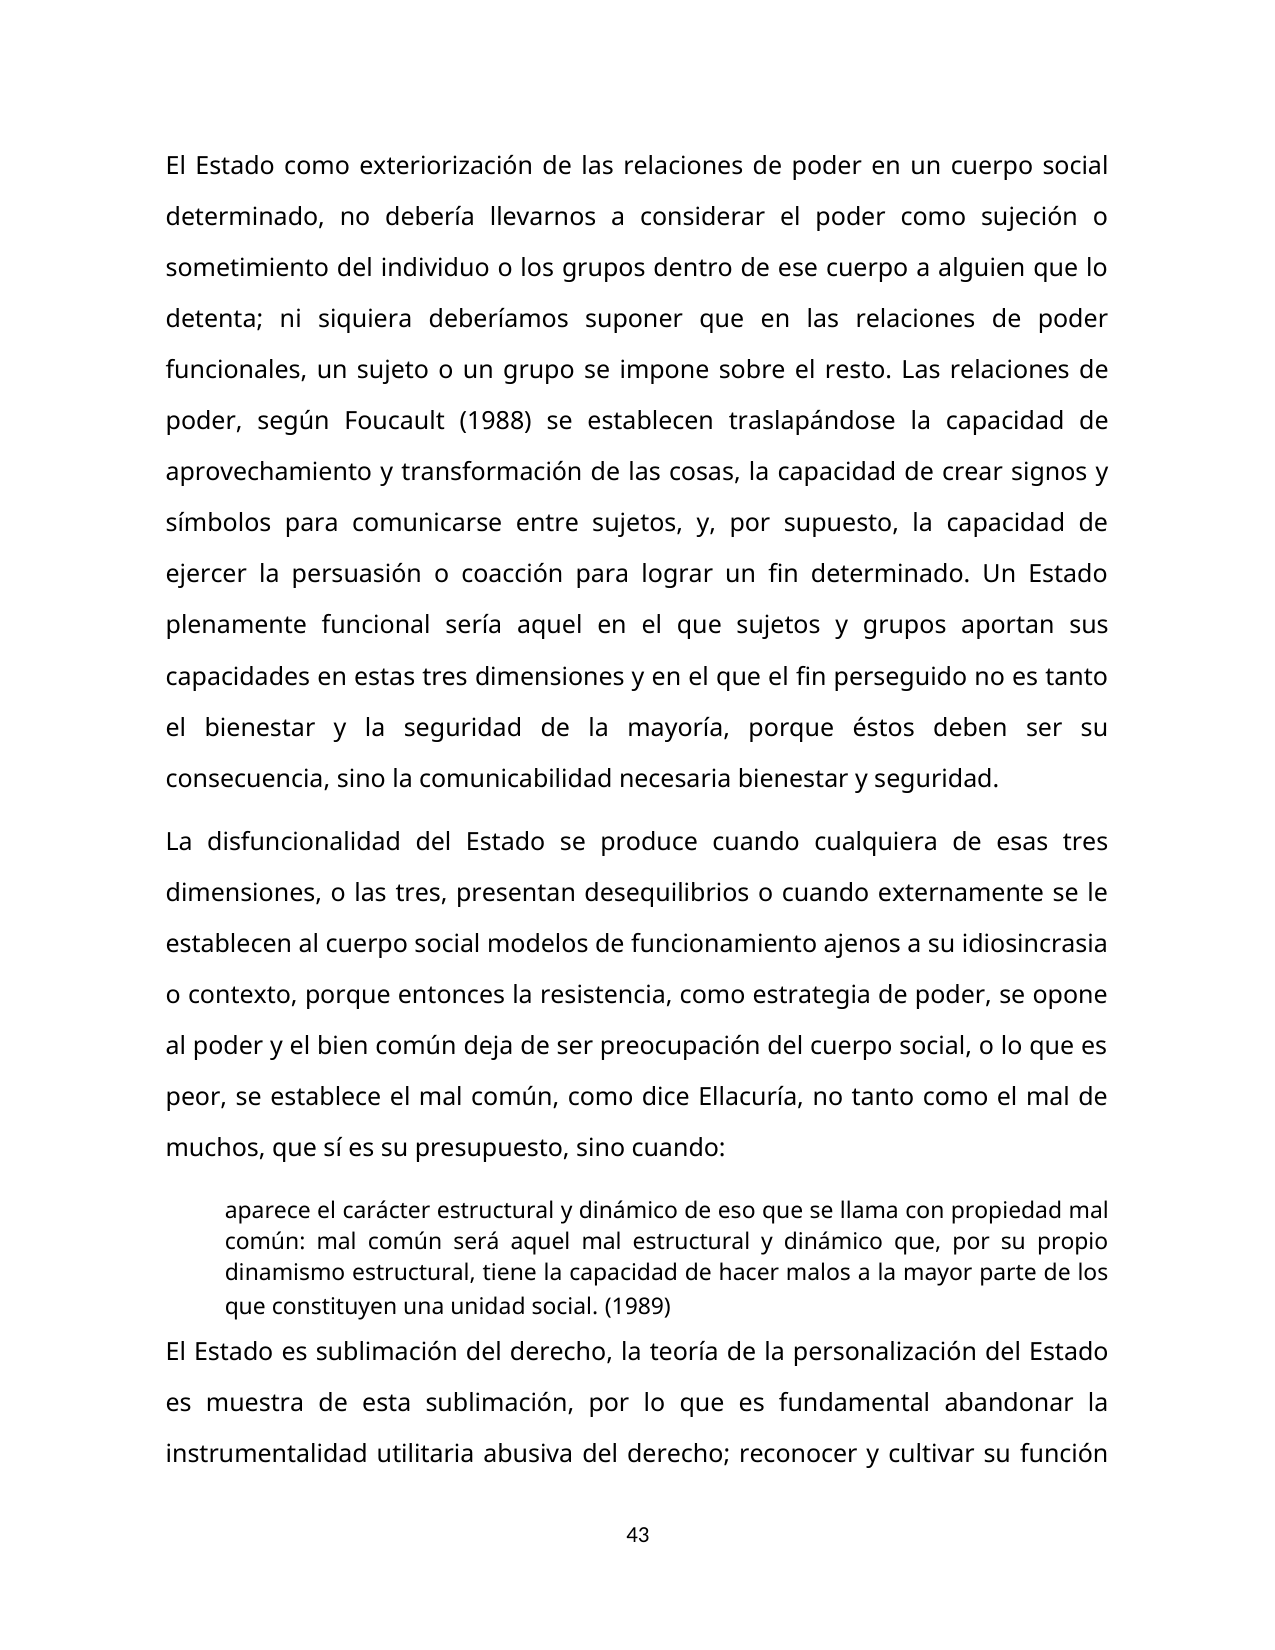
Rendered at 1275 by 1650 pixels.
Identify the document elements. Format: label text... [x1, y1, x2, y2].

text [165, 1334, 1109, 1470]
text aparece el carácter estructural y dinámico de eso que se llama con propiedad mal común: mal común será aquel mal estructural y dinámico que, por su propio dinamismo estructural, tiene la capacidad de hacer malos a la mayor parte de los que constituyen una unidad social. (1989) [224, 1193, 1109, 1321]
text La disfuncionalidad del Estado se produce cuando cualquiera de esas tres dimensiones, o las tres, presentan desequilibrios o cuando externamente se le establecen al cuerpo social modelos de funcionamiento ajenos a su idiosincrasia o contexto, porque entonces la resistencia, como estrategia de poder, se opone al poder y el bien común deja de ser preocupación del cuerpo social, o lo que es peor, se establece el mal común, como dice Ellacuría, no tanto como el mal de muchos, que sí es su presupuesto, sino cuando: [165, 824, 1109, 1164]
text El Estado como exteriorización de las relaciones de poder en un cuerpo social determinado, no debería llevarnos a considerar el poder como sujeción o sometimiento del individuo o los grupos dentro de ese cuerpo a alguien que lo detenta; ni siquiera deberíamos suponer que en las relaciones de poder funcionales, un sujeto o un grupo se impone sobre el resto. Las relaciones de poder, según Foucault (1988) se establecen traslapándose la capacidad de aprovechamiento y transformación de las cosas, la capacidad de crear signos y símbolos para comunicarse entre sujetos, y, por supuesto, la capacidad de ejercer la persuasión o coacción para lograr un fin determinado. Un Estado plenamente funcional sería aquel en el que sujetos y grupos aportan sus capacidades en estas tres dimensiones y en el que el fin perseguido no es tanto el bienestar y la seguridad de la mayoría, porque éstos deben ser su consecuencia, sino la comunicabilidad necesaria bienestar y seguridad. [165, 148, 1109, 794]
